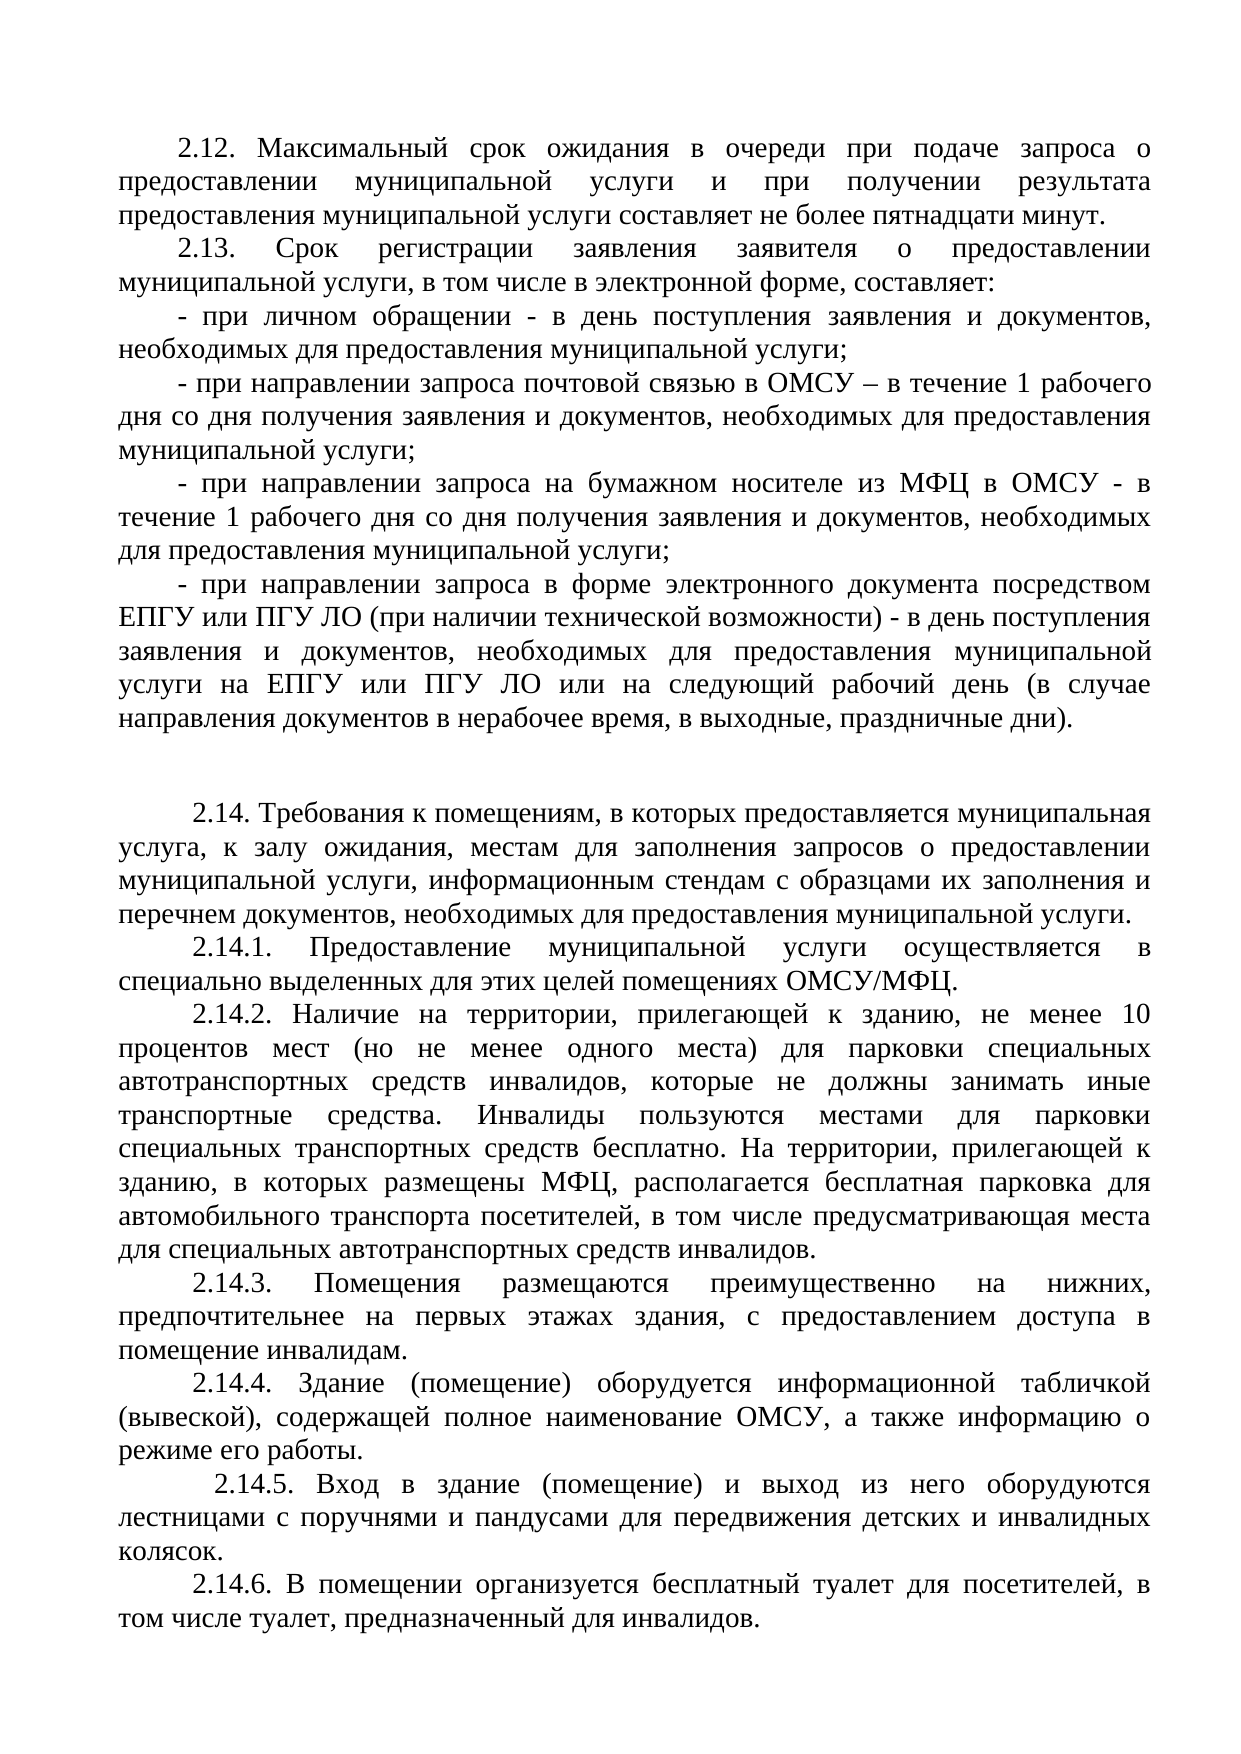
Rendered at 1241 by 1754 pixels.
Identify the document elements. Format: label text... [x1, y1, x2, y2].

text - при направлении запроса на бумажном носителе из МФЦ в ОМСУ - в течение 1 рабочего дня со дня получения заявления и документов, необходимых для предоставления муниципальной услуги; [118, 465, 1152, 566]
text 2.14.2. Наличие на территории, прилегающей к зданию, не менее 10 процентов мест (но не менее одного места) для парковки специальных автотранспортных средств инвалидов, которые не должны занимать иные транспортные средства. Инвалиды пользуются местами для парковки специальных транспортных средств бесплатно. На территории, прилегающей к зданию, в которых размещены МФЦ, располагается бесплатная парковка для автомобильного транспорта посетителей, в том числе предусматривающая места для специальных автотранспортных средств инвалидов. [118, 996, 1152, 1265]
text 2.14.3. Помещения размещаются преимущественно на нижних, предпочтительнее на первых этажах здания, с предоставлением доступа в помещение инвалидам. [118, 1265, 1152, 1365]
text 2.13. Срок регистрации заявления заявителя о предоставлении муниципальной услуги, в том числе в электронной форме, составляет: [118, 231, 1152, 298]
text 2.12. Максимальный срок ожидания в очереди при подаче запроса о предоставлении муниципальной услуги и при получении результата предоставления муниципальной услуги составляет не более пятнадцати минут. [118, 130, 1152, 231]
text 2.14.4. Здание (помещение) оборудуется информационной табличкой (вывеской), содержащей полное наименование ОМСУ, а также информацию о режиме его работы. [118, 1365, 1152, 1466]
text - при личном обращении - в день поступления заявления и документов, необходимых для предоставления муниципальной услуги; [118, 298, 1152, 365]
text 2.14. Требования к помещениям, в которых предоставляется муниципальная услуга, к залу ожидания, местам для заполнения запросов о предоставлении муниципальной услуги, информационным стендам с образцами их заполнения и перечнем документов, необходимых для предоставления муниципальной услуги. [118, 795, 1152, 929]
text - при направлении запроса почтовой связью в ОМСУ – в течение 1 рабочего дня со дня получения заявления и документов, необходимых для предоставления муниципальной услуги; [118, 365, 1152, 465]
text 2.14.1. Предоставление муниципальной услуги осуществляется в специально выделенных для этих целей помещениях ОМСУ/МФЦ. [118, 929, 1152, 996]
text 2.14.6. В помещении организуется бесплатный туалет для посетителей, в том числе туалет, предназначенный для инвалидов. [118, 1567, 1152, 1634]
text - при направлении запроса в форме электронного документа посредством ЕПГУ или ПГУ ЛО (при наличии технической возможности) - в день поступления заявления и документов, необходимых для предоставления муниципальной услуги на ЕПГУ или ПГУ ЛО или на следующий рабочий день (в случае направления документов в нерабочее время, в выходные, праздничные дни). [118, 566, 1152, 734]
text 2.14.5. Вход в здание (помещение) и выход из него оборудуются лестницами с поручнями и пандусами для передвижения детских и инвалидных колясок. [118, 1466, 1152, 1567]
